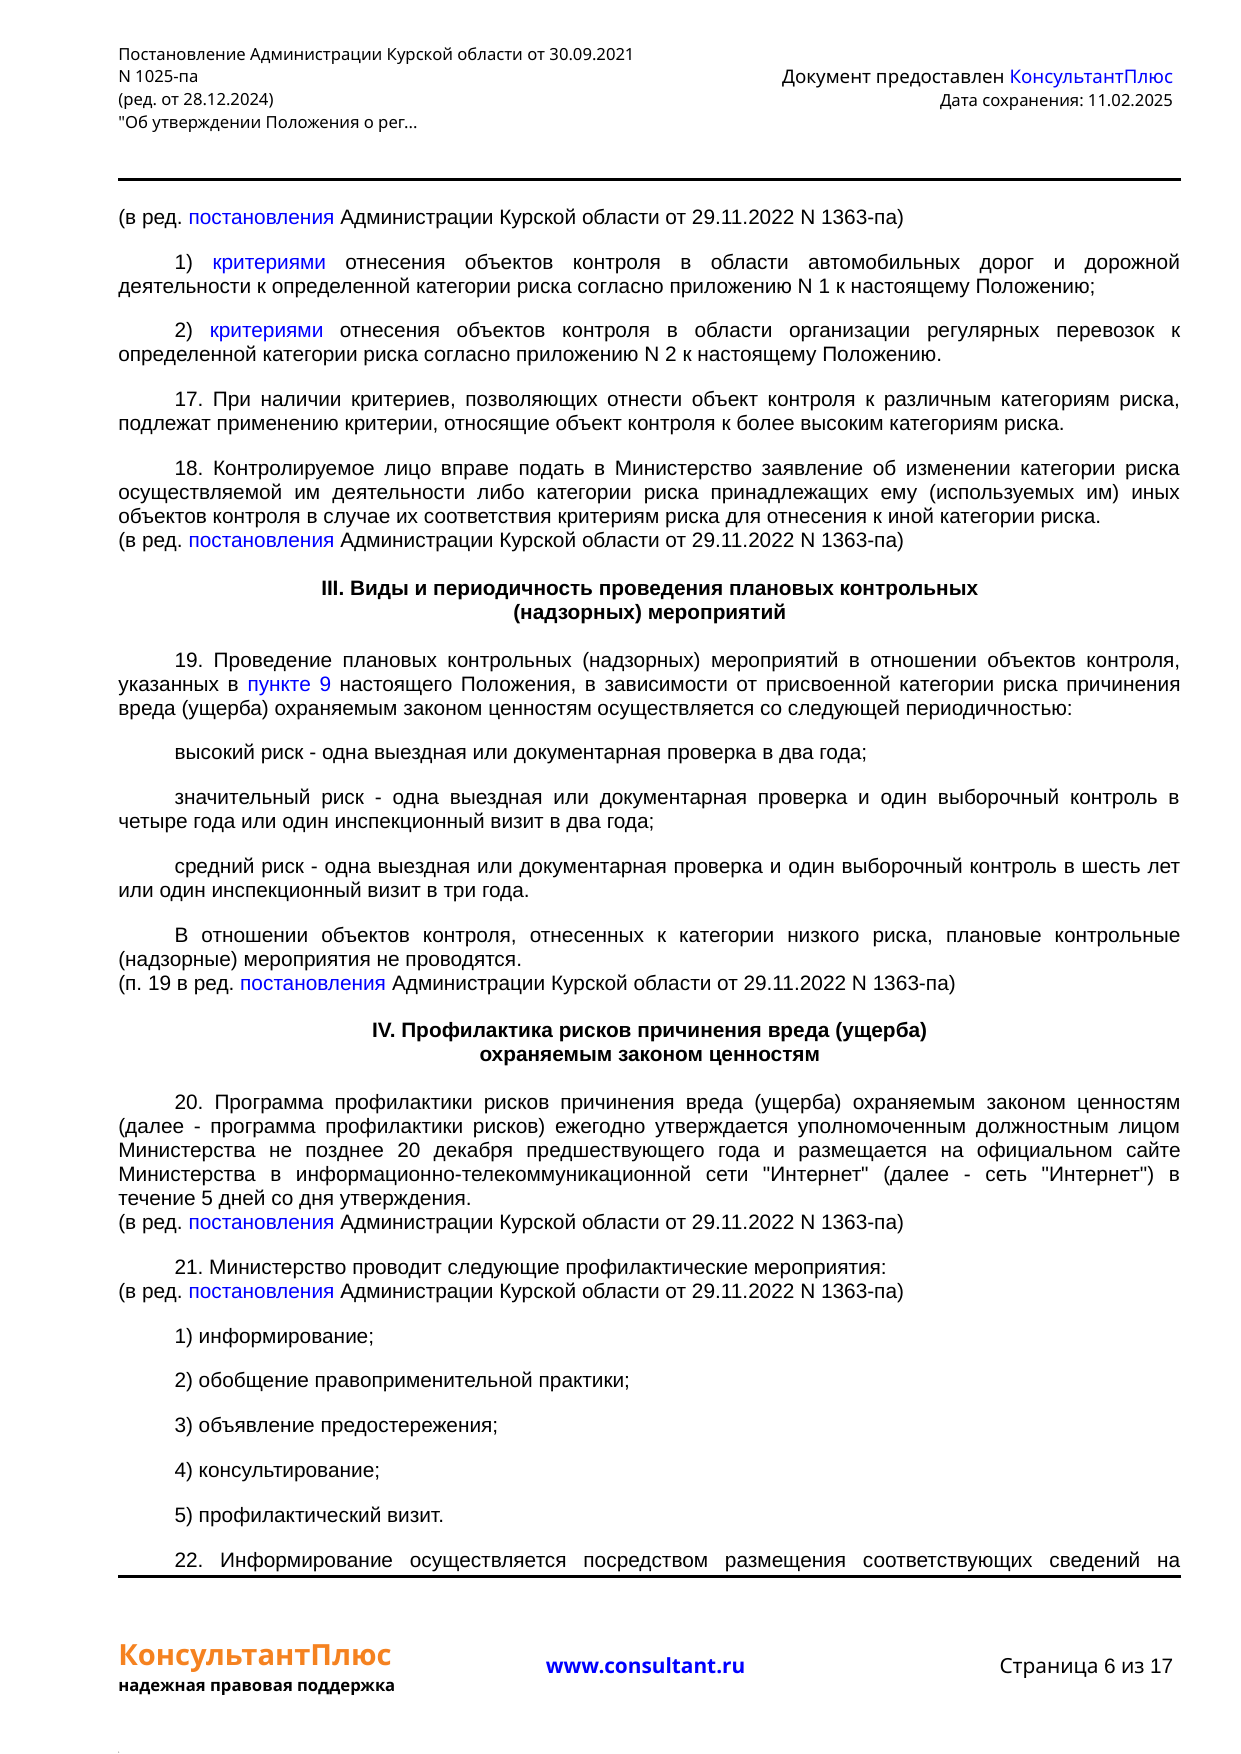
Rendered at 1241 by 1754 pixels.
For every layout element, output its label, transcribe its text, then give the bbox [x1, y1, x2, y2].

text 5) профилактический визит. [118, 1503, 1181, 1527]
text средний риск - одна выездная или документарная проверка и один выборочный контроль в шесть лет или один инспекционный визит в три года. [118, 854, 1181, 902]
text 4) консультирование; [118, 1458, 1181, 1482]
text 2) критериями отнесения объектов контроля в области организации регулярных перевозок к определенной категории риска согласно приложению N 2 к настоящему Положению. [118, 318, 1181, 366]
text (в ред. постановления Администрации Курской области от 29.11.2022 N 1363-па) [118, 205, 1181, 229]
text высокий риск - одна выездная или документарная проверка в два года; [118, 740, 1181, 764]
text (п. 19 в ред. постановления Администрации Курской области от 29.11.2022 N 1363-па) [118, 970, 1181, 994]
text (в ред. постановления Администрации Курской области от 29.11.2022 N 1363-па) [118, 1210, 1181, 1234]
text 18. Контролируемое лицо вправе подать в Министерство заявление об изменении категории риска осуществляемой им деятельности либо категории риска принадлежащих ему (используемых им) иных объектов контроля в случае их соответствия критериям риска для отнесения к иной категории риска. [118, 456, 1181, 528]
text 3) объявление предостережения; [118, 1413, 1181, 1437]
text (в ред. постановления Администрации Курской области от 29.11.2022 N 1363-па) [118, 528, 1181, 552]
text 1) информирование; [118, 1323, 1181, 1347]
text 2) обобщение правоприменительной практики; [118, 1368, 1181, 1392]
title III. Виды и периодичность проведения плановых контрольных [118, 576, 1181, 599]
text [118, 1547, 1181, 1571]
text 1) критериями отнесения объектов контроля в области автомобильных дорог и дорожной деятельности к определенной категории риска согласно приложению N 1 к настоящему Положению; [118, 249, 1181, 297]
text значительный риск - одна выездная или документарная проверка и один выборочный контроль в четыре года или один инспекционный визит в два года; [118, 785, 1181, 833]
title (надзорных) мероприятий [118, 599, 1181, 623]
title охраняемым законом ценностям [118, 1042, 1181, 1066]
text 17. При наличии критериев, позволяющих отнести объект контроля к различным категориям риска, подлежат применению критерии, относящие объект контроля к более высоким категориям риска. [118, 387, 1181, 435]
text В отношении объектов контроля, отнесенных к категории низкого риска, плановые контрольные (надзорные) мероприятия не проводятся. [118, 922, 1181, 970]
text 21. Министерство проводит следующие профилактические мероприятия: [118, 1255, 1181, 1279]
text 20. Программа профилактики рисков причинения вреда (ущерба) охраняемым законом ценностям (далее - программа профилактики рисков) ежегодно утверждается уполномоченным должностным лицом Министерства не позднее 20 декабря предшествующего года и размещается на официальном сайте Министерства в информационно-телекоммуникационной сети "Интернет" (далее - сеть "Интернет") в течение 5 дней со дня утверждения. [118, 1090, 1181, 1210]
text (в ред. постановления Администрации Курской области от 29.11.2022 N 1363-па) [118, 1279, 1181, 1303]
text 19. Проведение плановых контрольных (надзорных) мероприятий в отношении объектов контроля, указанных в пункте 9 настоящего Положения, в зависимости от присвоенной категории риска причинения вреда (ущерба) охраняемым законом ценностям осуществляется со следующей периодичностью: [118, 647, 1181, 719]
title IV. Профилактика рисков причинения вреда (ущерба) [118, 1018, 1181, 1042]
